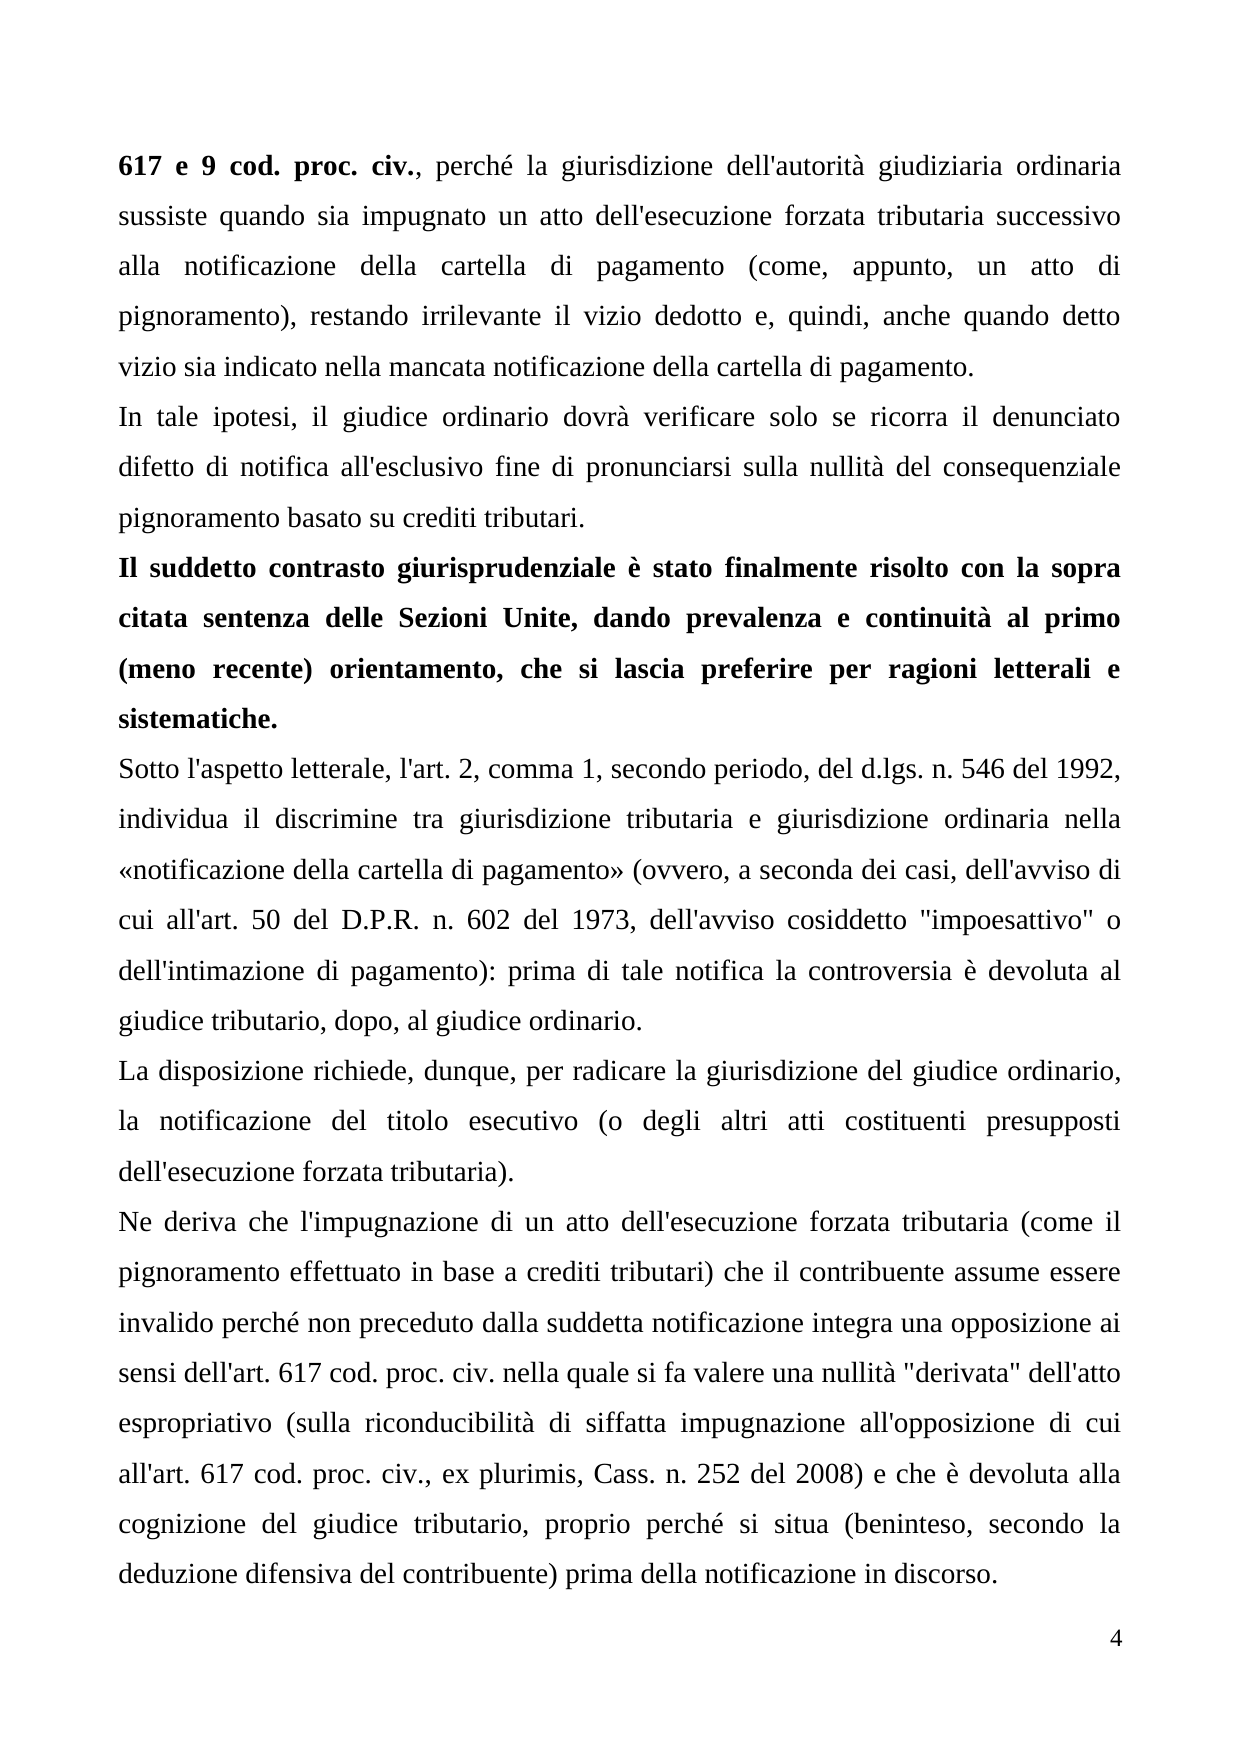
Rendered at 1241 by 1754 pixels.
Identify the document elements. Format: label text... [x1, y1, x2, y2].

text La disposizione richiede, dunque, per radicare la giurisdizione del giudice ordinario, la notificazione del titolo esecutivo (o degli altri atti costituenti presupposti dell'esecuzione forzata tributaria). [118, 1053, 1122, 1187]
text Sotto l'aspetto letterale, l'art. 2, comma 1, secondo periodo, del d.lgs. n. 546 del 1992, individua il discrimine tra giurisdizione tributaria e giurisdizione ordinaria nella «notificazione della cartella di pagamento» (ovvero, a seconda dei casi, dell'avviso di cui all'art. 50 del D.P.R. n. 602 del 1973, dell'avviso cosiddetto "impoesattivo" o dell'intimazione di pagamento): prima di tale notifica la controversia è devoluta al giudice tributario, dopo, al giudice ordinario. [118, 751, 1122, 1036]
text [118, 148, 1122, 382]
text In tale ipotesi, il giudice ordinario dovrà verificare solo se ricorra il denunciato difetto di notifica all'esclusivo fine di pronunciarsi sulla nullità del consequenziale pignoramento basato su crediti tributari. [118, 399, 1122, 533]
text Ne deriva che l'impugnazione di un atto dell'esecuzione forzata tributaria (come il pignoramento effettuato in base a crediti tributari) che il contribuente assume essere invalido perché non preceduto dalla suddetta notificazione integra una opposizione ai sensi dell'art. 617 cod. proc. civ. nella quale si fa valere una nullità "derivata" dell'atto espropriativo (sulla riconducibilità di siffatta impugnazione all'opposizione di cui all'art. 617 cod. proc. civ., ex plurimis, Cass. n. 252 del 2008) e che è devoluta alla cognizione del giudice tributario, proprio perché si situa (beninteso, secondo la deduzione difensiva del contribuente) prima della notificazione in discorso. [118, 1204, 1122, 1590]
text Il suddetto contrasto giurisprudenziale è stato finalmente risolto con la sopra citata sentenza delle Sezioni Unite, dando prevalenza e continuità al primo (meno recente) orientamento, che si lascia preferire per ragioni letterali e sistematiche. [118, 550, 1122, 734]
